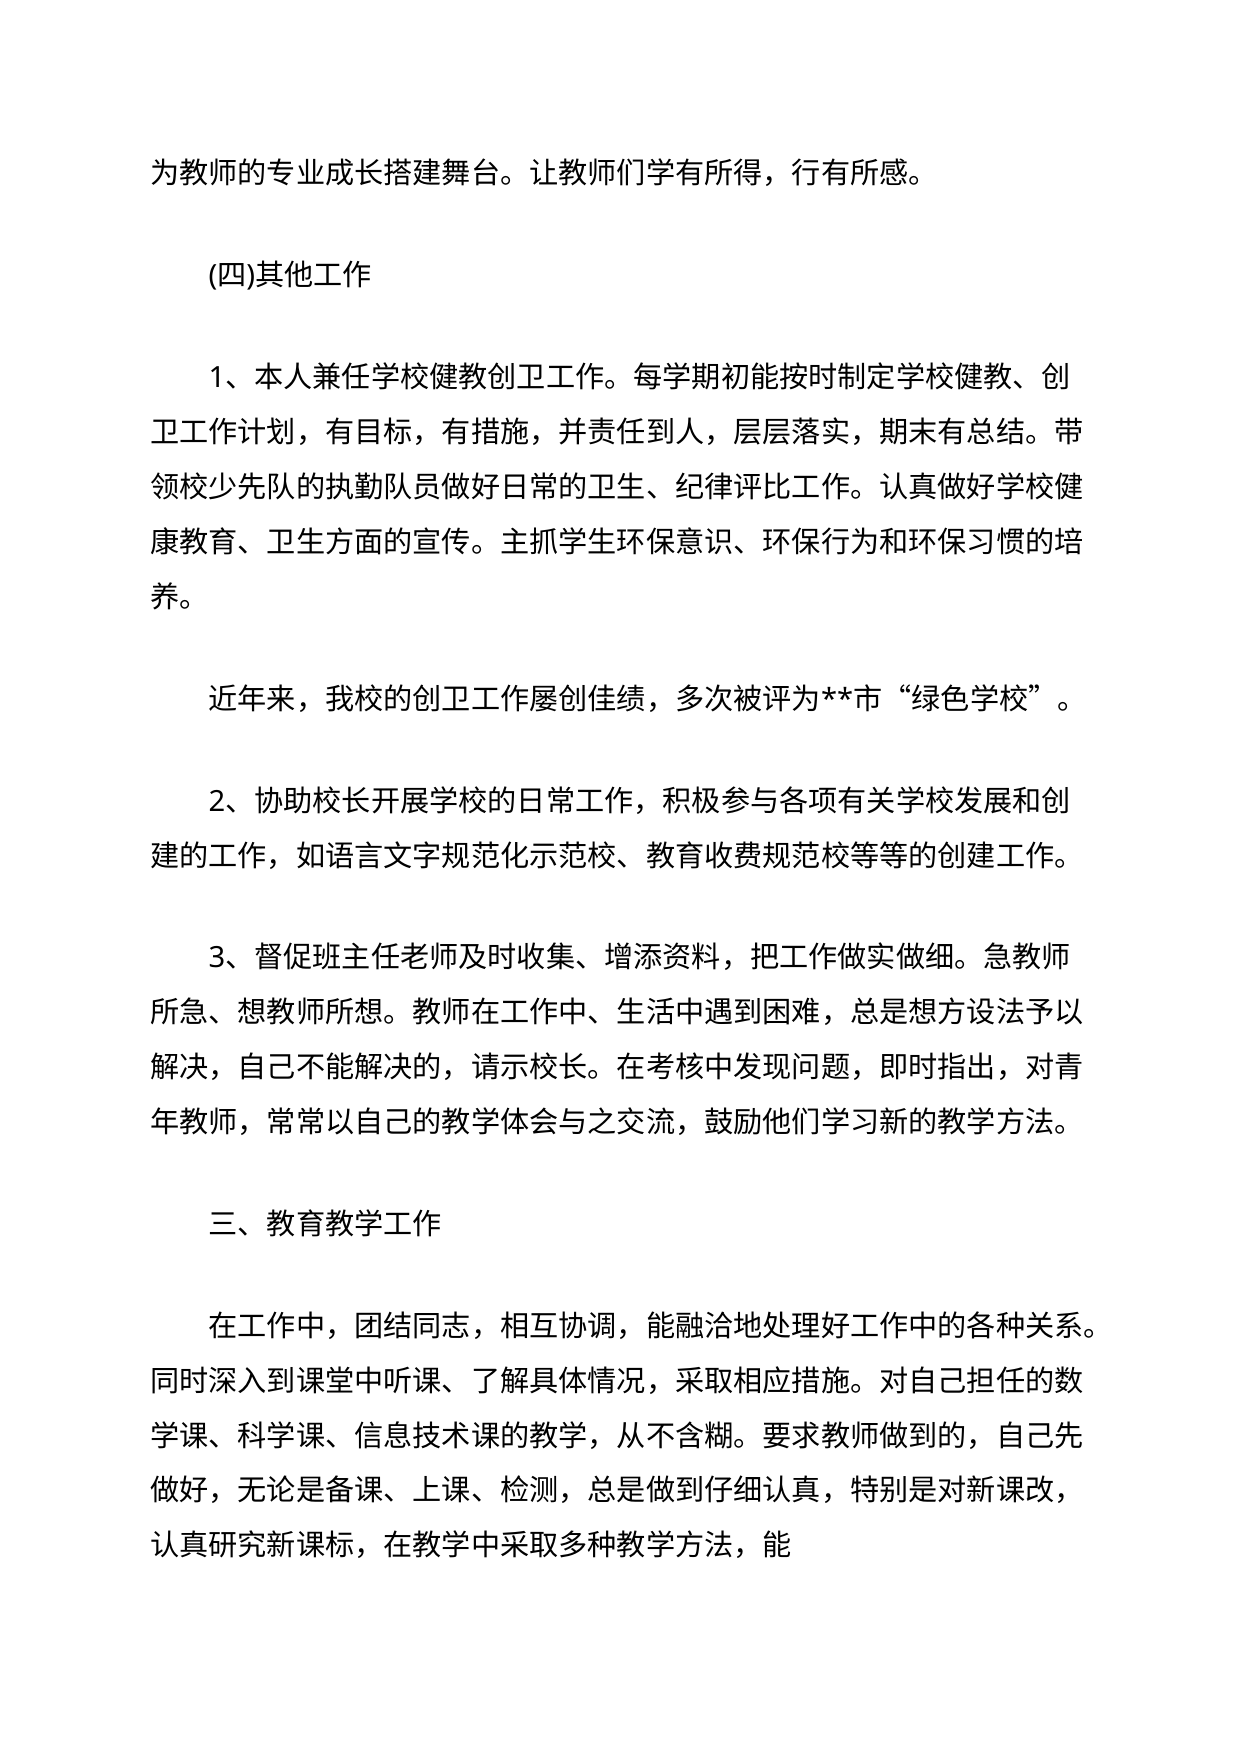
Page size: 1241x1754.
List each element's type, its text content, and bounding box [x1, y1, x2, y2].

text 在工作中，团结同志，相互协调，能融洽地处理好工作中的各种关系。同时深入到课堂中听课、了解具体情况，采取相应措施。对自己担任的数学课、科学课、信息技术课的教学，从不含糊。要求教师做到的，自己先做好，无论是备课、上课、检测，总是做到仔细认真，特别是对新课改，认真研究新课标，在教学中采取多种教学方法，能 [150, 1302, 1090, 1564]
text 三、教育教学工作 [150, 1201, 1090, 1243]
text (四)其他工作 [150, 252, 1090, 294]
text 3、督促班主任老师及时收集、增添资料，把工作做实做细。急教师所急、想教师所想。教师在工作中、生活中遇到困难，总是想方设法予以解决，自己不能解决的，请示校长。在考核中发现问题，即时指出，对青年教师，常常以自己的教学体会与之交流，鼓励他们学习新的教学方法。 [150, 934, 1090, 1141]
text 2、协助校长开展学校的日常工作，积极参与各项有关学校发展和创建的工作，如语言文字规范化示范校、教育收费规范校等等的创建工作。 [150, 777, 1090, 874]
text 1、本人兼任学校健教创卫工作。每学期初能按时制定学校健教、创卫工作计划，有目标，有措施，并责任到人，层层落实，期末有总结。带领校少先队的执勤队员做好日常的卫生、纪律评比工作。认真做好学校健康教育、卫生方面的宣传。主抓学生环保意识、环保行为和环保习惯的培养。 [150, 354, 1090, 616]
text 近年来，我校的创卫工作屡创佳绩，多次被评为**市“绿色学校”。 [150, 675, 1090, 718]
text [150, 150, 1090, 192]
